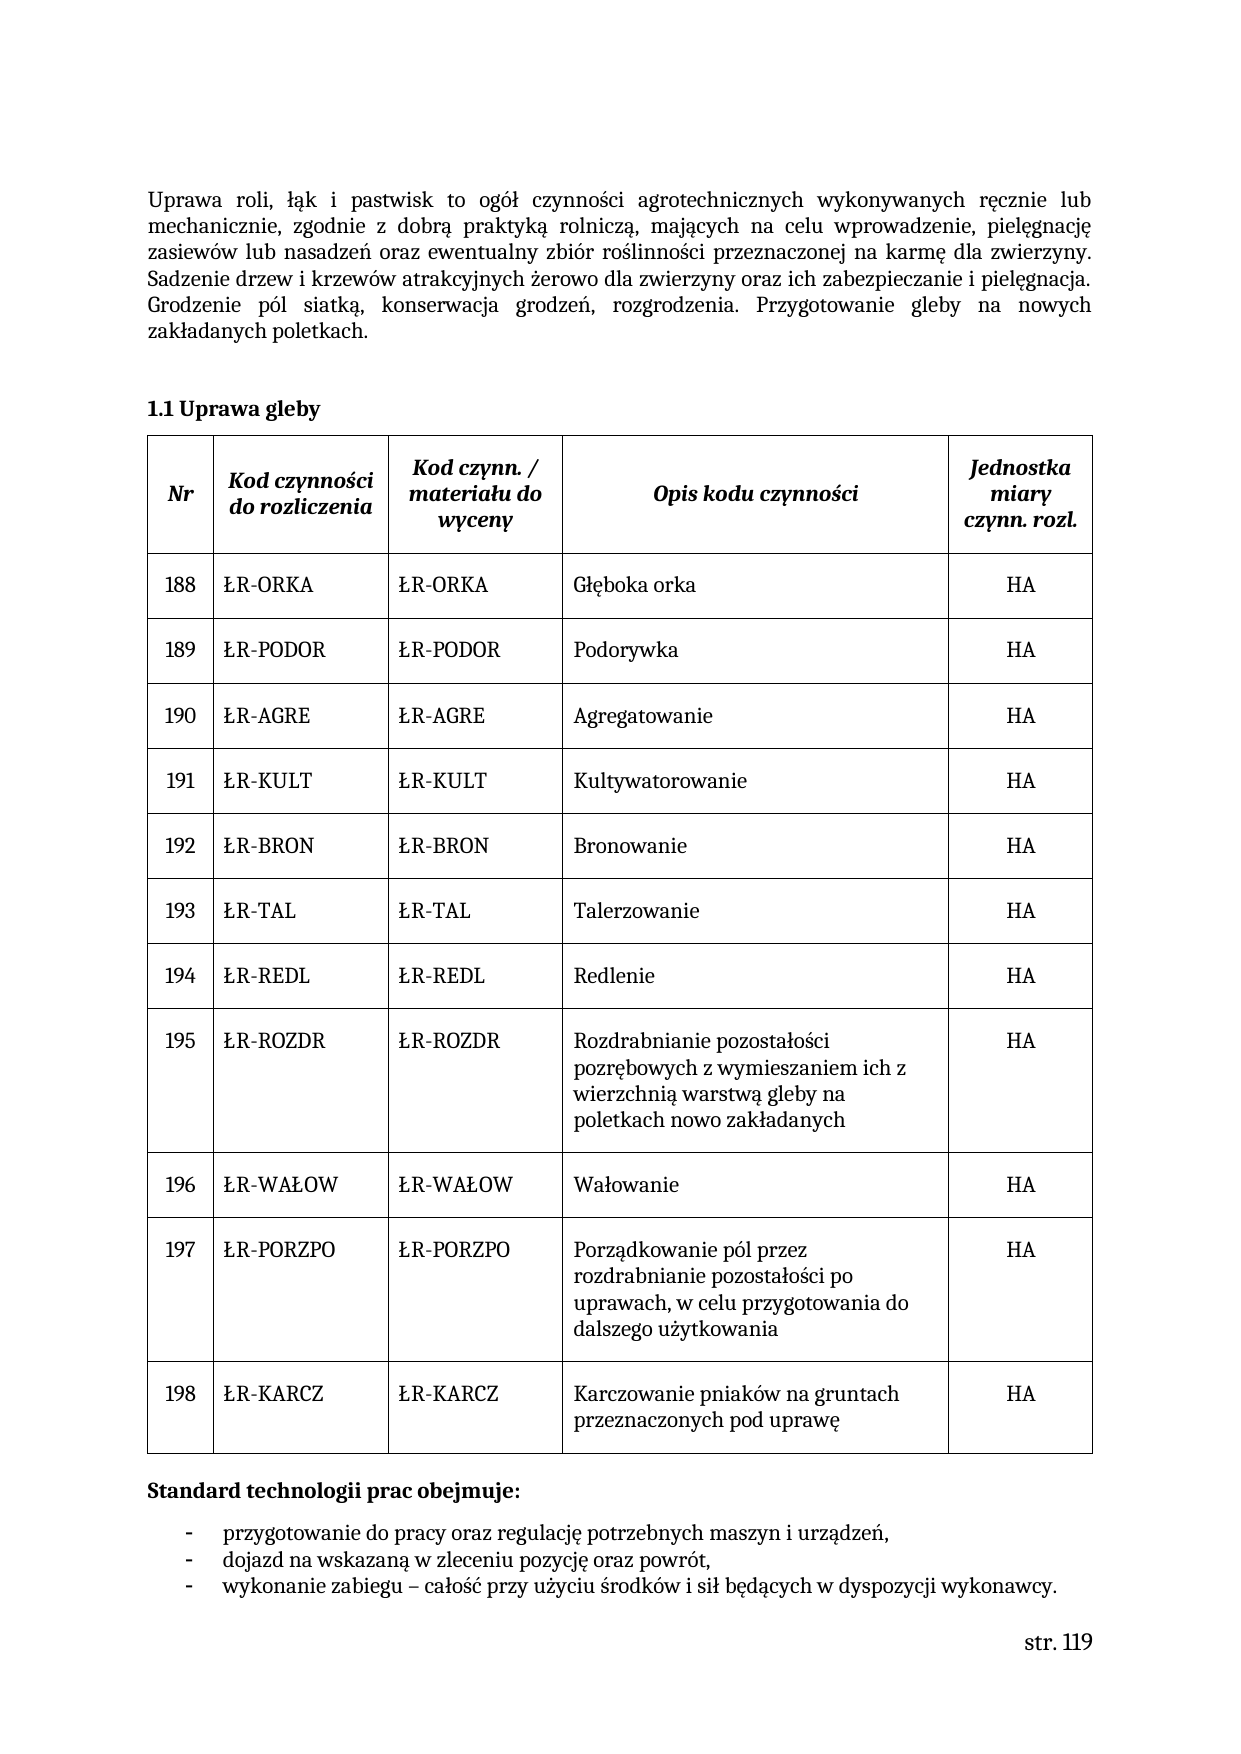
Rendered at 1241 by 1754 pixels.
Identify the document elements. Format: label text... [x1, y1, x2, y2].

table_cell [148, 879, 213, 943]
list wykonanie zabiegu – całość przy użyciu środków i sił będących w dyspozycji wykonawcy. [185, 1573, 1093, 1599]
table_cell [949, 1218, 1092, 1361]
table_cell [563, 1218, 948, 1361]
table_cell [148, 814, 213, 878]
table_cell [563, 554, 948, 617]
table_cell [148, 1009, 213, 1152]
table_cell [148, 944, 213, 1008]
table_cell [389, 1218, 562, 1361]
list przygotowanie do pracy oraz regulację potrzebnych maszyn i urządzeń, [185, 1520, 1093, 1546]
list dojazd na wskazaną w zleceniu pozycję oraz powrót, [185, 1546, 1093, 1573]
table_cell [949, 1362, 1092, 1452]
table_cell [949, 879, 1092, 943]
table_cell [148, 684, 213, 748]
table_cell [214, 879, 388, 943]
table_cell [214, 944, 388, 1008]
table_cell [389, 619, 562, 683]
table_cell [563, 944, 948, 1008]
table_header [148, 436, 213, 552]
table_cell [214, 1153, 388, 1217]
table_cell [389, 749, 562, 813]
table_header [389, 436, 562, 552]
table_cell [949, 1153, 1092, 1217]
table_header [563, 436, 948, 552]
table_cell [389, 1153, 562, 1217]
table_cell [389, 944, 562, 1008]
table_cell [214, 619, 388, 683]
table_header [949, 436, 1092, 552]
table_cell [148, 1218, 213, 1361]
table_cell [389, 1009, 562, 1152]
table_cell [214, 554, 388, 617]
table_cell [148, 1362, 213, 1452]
text Uprawa roli, łąk i pastwisk to ogół czynności agrotechnicznych wykonywanych ręcznie lub mechanicznie, zgodnie z dobrą praktyką rolniczą, mających na celu wprowadzenie, pielęgnację zasiewów lub nasadzeń oraz ewentualny zbiór roślinności przeznaczonej na karmę dla zwierzyny. Sadzenie drzew i krzewów atrakcyjnych żerowo dla zwierzyny oraz ich zabezpieczanie i pielęgnacja. Grodzenie pól siatką, konserwacja grodzeń, rozgrodzenia. Przygotowanie gleby na nowych zakładanych poletkach. [148, 186, 1093, 344]
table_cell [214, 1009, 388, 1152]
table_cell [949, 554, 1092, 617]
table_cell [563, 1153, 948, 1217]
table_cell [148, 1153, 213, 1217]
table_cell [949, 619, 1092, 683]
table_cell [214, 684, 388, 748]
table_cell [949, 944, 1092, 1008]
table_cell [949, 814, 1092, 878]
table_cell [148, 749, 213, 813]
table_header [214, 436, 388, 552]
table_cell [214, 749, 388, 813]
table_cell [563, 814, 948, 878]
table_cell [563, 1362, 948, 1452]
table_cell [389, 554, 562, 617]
text 1.1 Uprawa gleby [148, 396, 1093, 422]
text Standard technologii prac obejmuje: [148, 1477, 1093, 1504]
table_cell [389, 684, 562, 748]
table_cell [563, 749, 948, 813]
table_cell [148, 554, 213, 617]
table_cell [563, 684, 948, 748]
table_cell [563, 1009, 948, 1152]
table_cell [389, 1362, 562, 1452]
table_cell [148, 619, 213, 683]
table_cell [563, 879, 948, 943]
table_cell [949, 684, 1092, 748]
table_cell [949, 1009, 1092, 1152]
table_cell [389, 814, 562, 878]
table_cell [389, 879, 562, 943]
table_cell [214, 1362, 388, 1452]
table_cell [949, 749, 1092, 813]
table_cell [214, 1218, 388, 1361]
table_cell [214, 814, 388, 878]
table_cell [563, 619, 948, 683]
